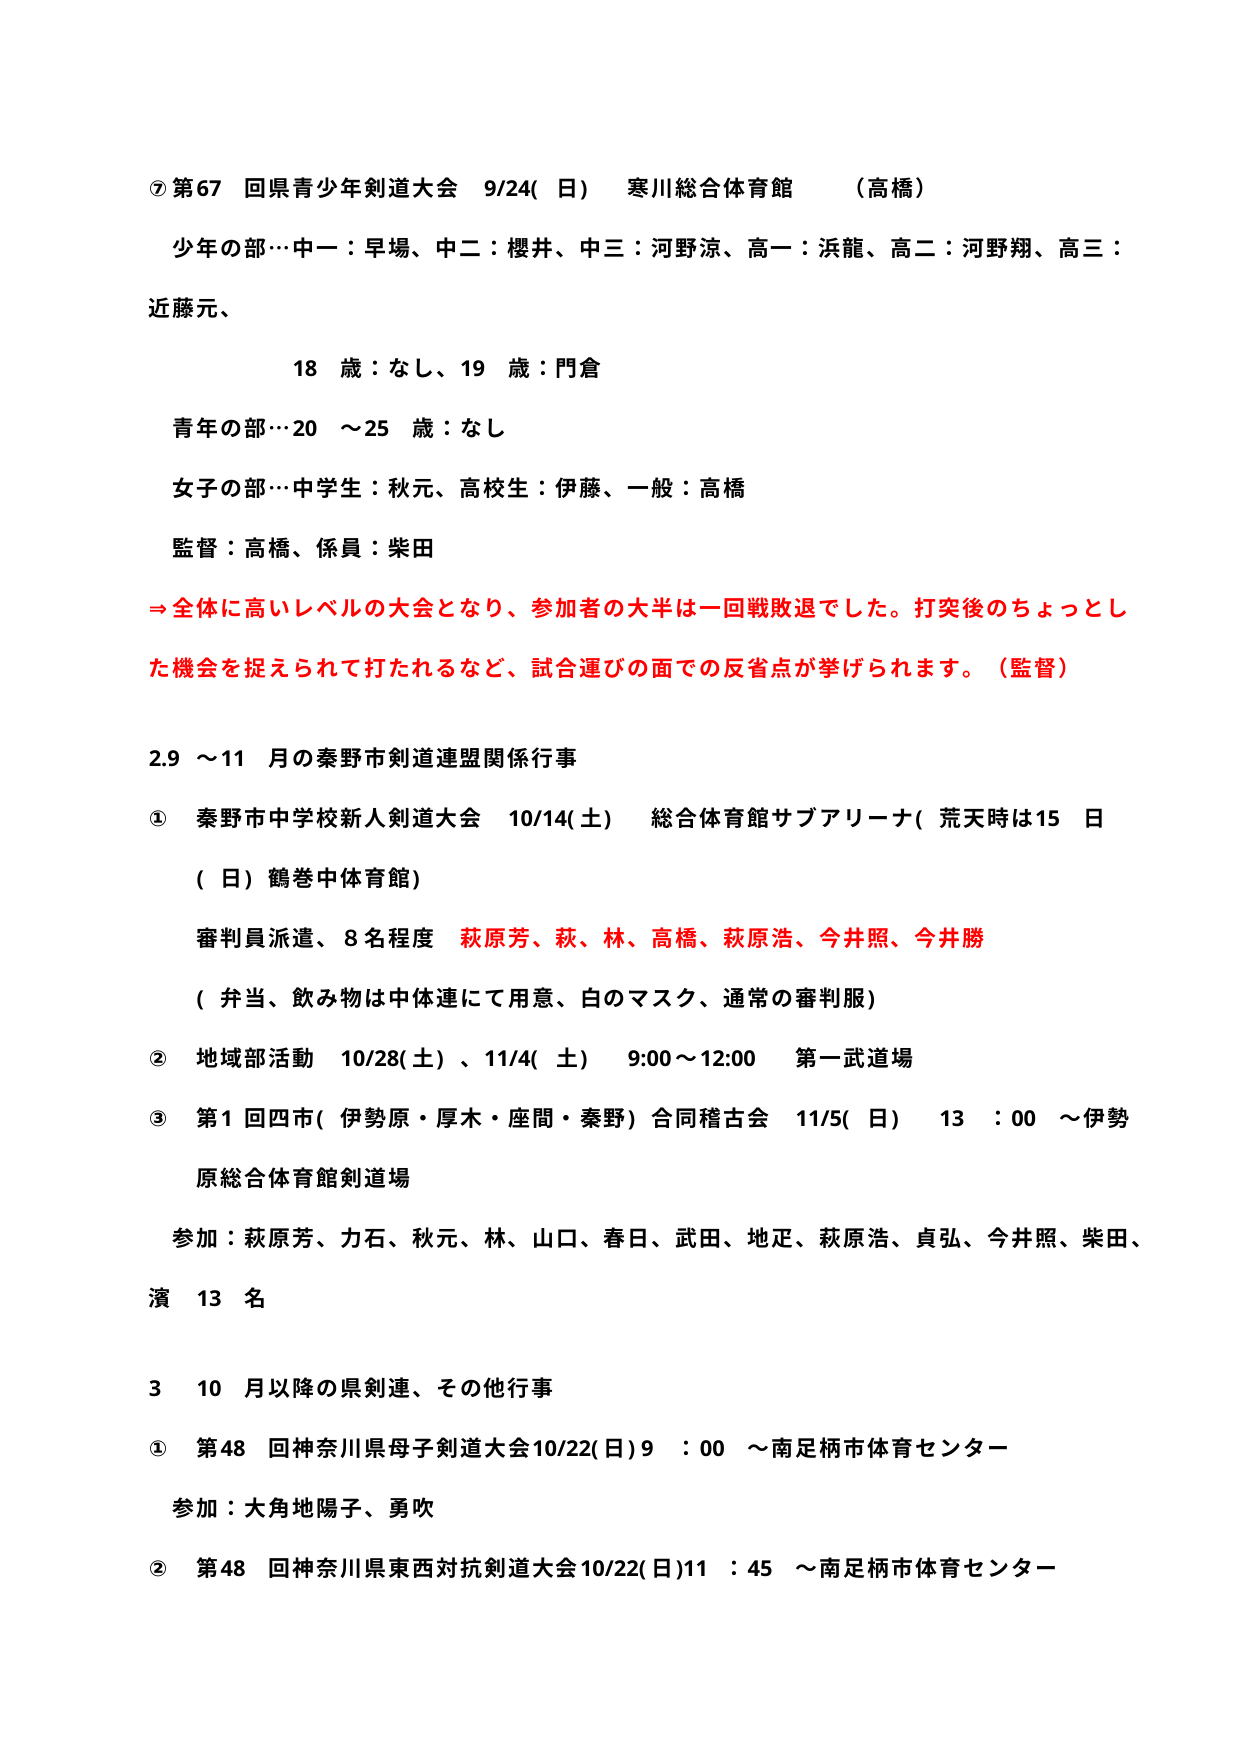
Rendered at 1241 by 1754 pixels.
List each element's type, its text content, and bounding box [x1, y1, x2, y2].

list 審判員派遣、８名程度 萩原芳、萩、林、高橋、萩原浩、今井照、今井勝 [186, 907, 1131, 967]
list 第1回四市(伊勢原・厚木・座間・秦野)合同稽古会 11/5(日) 13：00～伊勢原総合体育館剣道場 [148, 1087, 1131, 1207]
text 青年の部…20～25歳：なし [148, 397, 1131, 457]
list 第48回神奈川県母子剣道大会10/22(日) 9：00～南足柄市体育センター [148, 1417, 1131, 1477]
text 2.9～11月の秦野市剣道連盟関係行事 [148, 727, 1131, 787]
text 参加：萩原芳、力石、秋元、林、山口、春日、武田、地疋、萩原浩、貞弘、今井照、柴田、濱 13名 [148, 1207, 1131, 1327]
text ⑦第67回県青少年剣道大会 9/24(日) 寒川総合体育館 （高橋） [148, 157, 1131, 217]
text 参加：大角地陽子、勇吹 [148, 1477, 1131, 1537]
list (弁当、飲み物は中体連にて用意、白のマスク、通常の審判服) [186, 967, 1131, 1027]
list 地域部活動 10/28(土)、11/4(土) 9:00～12:00 第一武道場 [148, 1027, 1131, 1087]
text 18歳：なし、19歳：門倉 [148, 337, 1131, 397]
text 少年の部…中一：早場、中二：櫻井、中三：河野涼、高一：浜龍、高二：河野翔、高三：近藤元、 [148, 217, 1131, 337]
text ⇒全体に高いレベルの大会となり、参加者の大半は一回戦敗退でした。打突後のちょっとした機会を捉えられて打たれるなど、試合運びの面での反省点が挙げられます。（監督） [148, 577, 1131, 697]
text 監督：高橋、係員：柴田 [148, 517, 1131, 577]
list 秦野市中学校新人剣道大会 10/14(土) 総合体育館サブアリーナ(荒天時は15日(日)鶴巻中体育館) [148, 787, 1131, 907]
text 女子の部…中学生：秋元、高校生：伊藤、一般：高橋 [148, 457, 1131, 517]
text 3 10月以降の県剣連、その他行事 [148, 1357, 1131, 1417]
list 第48回神奈川県東西対抗剣道大会10/22(日)11：45～南足柄市体育センター [148, 1537, 1131, 1597]
